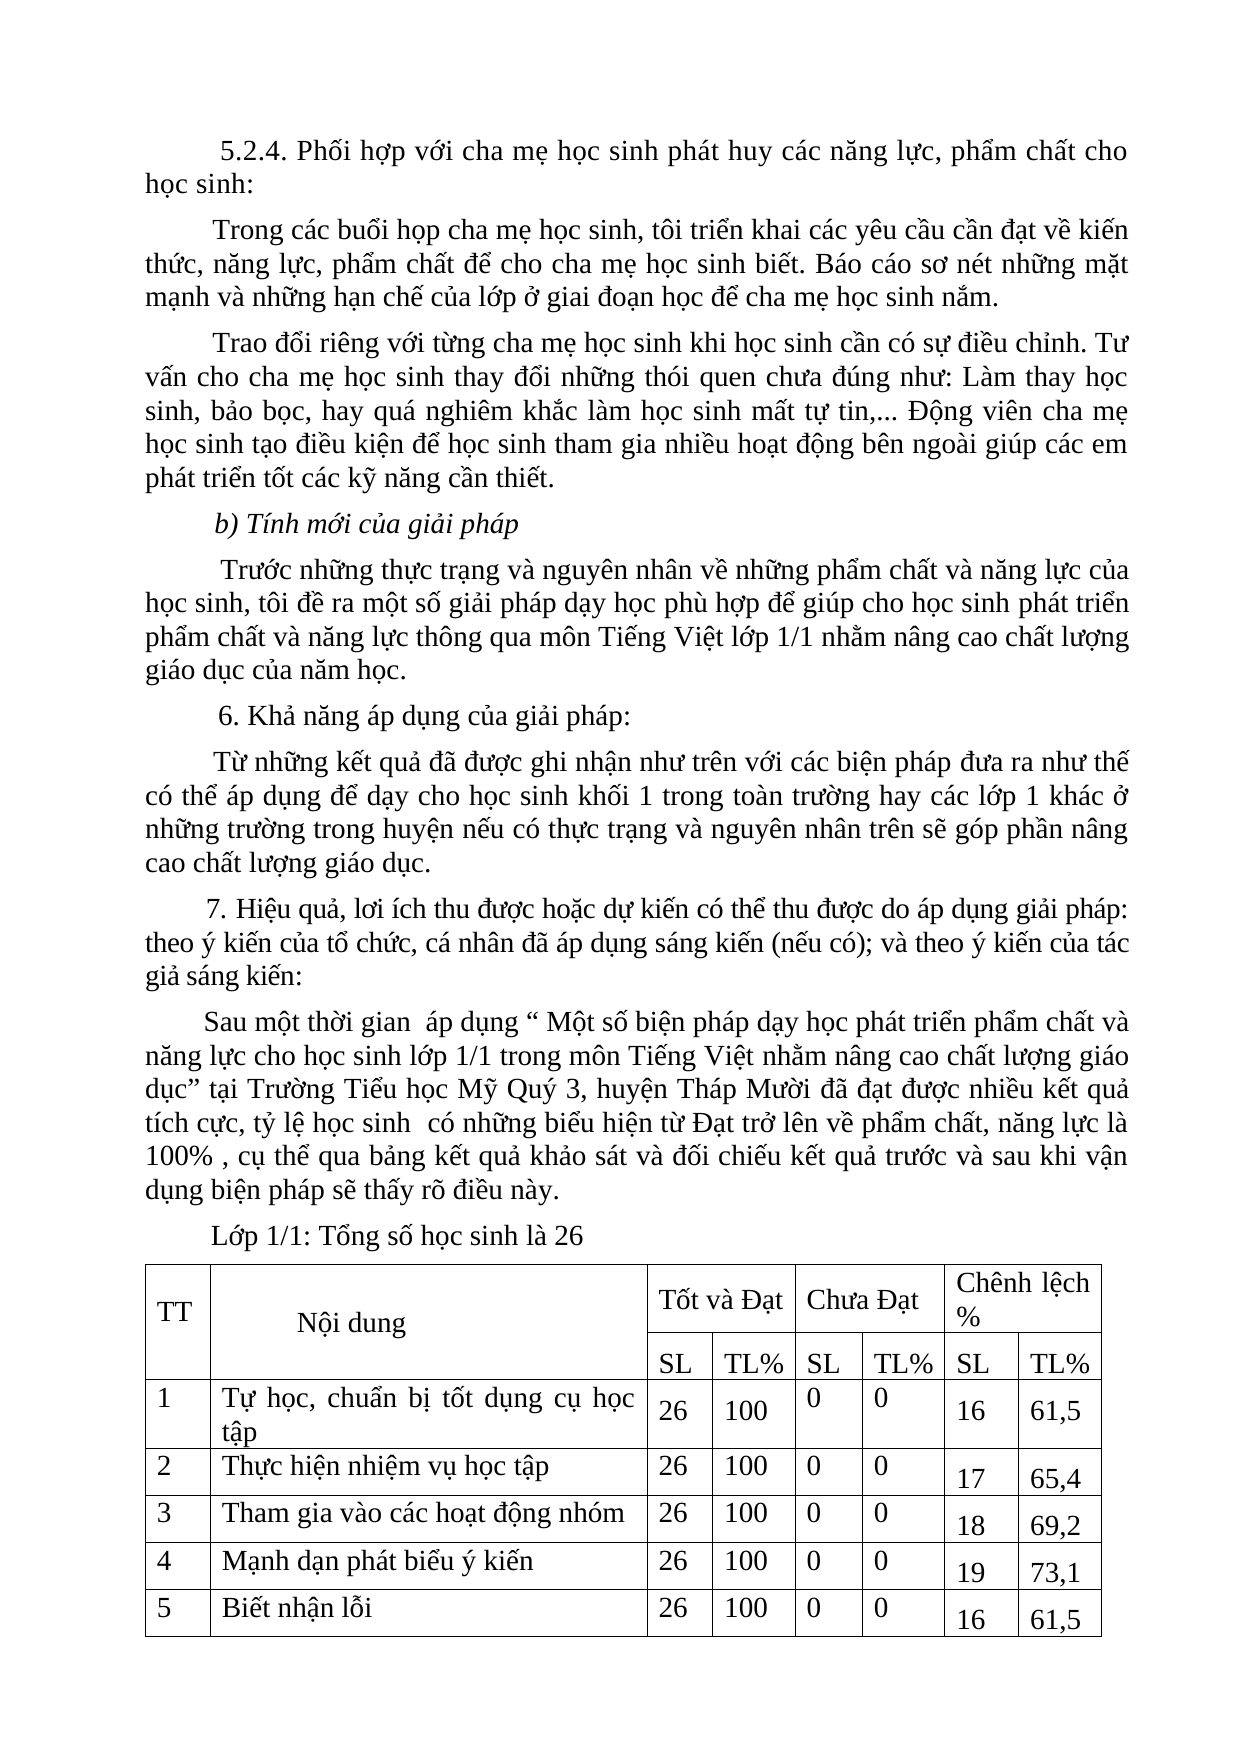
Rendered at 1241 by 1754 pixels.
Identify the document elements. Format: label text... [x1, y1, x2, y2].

table_cell 0 [863, 1543, 944, 1589]
text b) Tính mới của giải pháp [145, 506, 1129, 539]
table_cell 1 [146, 1380, 210, 1447]
table_cell 0 [796, 1590, 862, 1636]
table_cell TL% [713, 1333, 795, 1379]
table_cell 26 [648, 1449, 712, 1494]
text Từ những kết quả đã được ghi nhận như trên với các biện pháp đưa ra như thế có thể áp dụng để dạy cho học sinh khối 1 trong toàn trường hay các lớp 1 khác ở những trường trong huyện nếu có thực trạng và nguyên nhân trên sẽ góp phần nâng cao chất lượng giáo dục. [145, 744, 1129, 879]
table_header Tốt và Đạt [648, 1265, 795, 1332]
table_cell 100 [713, 1590, 795, 1636]
table_cell 73,1 [1019, 1543, 1101, 1589]
table_cell TL% [1019, 1333, 1101, 1379]
text 5.2.4. Phối hợp với cha mẹ học sinh phát huy các năng lực, phẩm chất cho học sinh: [145, 133, 1129, 200]
text Sau một thời gian áp dụng “ Một số biện pháp dạy học phát triển phẩm chất và năng lực cho học sinh lớp 1/1 trong môn Tiếng Việt nhằm nâng cao chất lượng giáo dục” tại Trường Tiểu học Mỹ Quý 3, huyện Tháp Mười đã đạt được nhiều kết quả tích cực, tỷ lệ học sinh có những biểu hiện từ Đạt trở lên về phẩm chất, năng lực là 100% , cụ thể qua bảng kết quả khảo sát và đối chiếu kết quả trước và sau khi vận dụng biện pháp sẽ thấy rõ điều này. [145, 1004, 1129, 1206]
table_cell 4 [146, 1543, 210, 1589]
table_cell 0 [796, 1380, 862, 1447]
table_cell 5 [146, 1590, 210, 1636]
table_cell 100 [713, 1380, 795, 1447]
table_cell 16 [945, 1380, 1018, 1447]
table_cell 19 [945, 1543, 1018, 1589]
table_header Nội dung [211, 1265, 647, 1379]
table_cell 26 [648, 1590, 712, 1636]
table_cell 0 [796, 1543, 862, 1589]
table_cell 18 [945, 1496, 1018, 1542]
table_header Chưa Đạt [796, 1265, 944, 1332]
table_cell 16 [945, 1590, 1018, 1636]
table_cell SL [648, 1333, 712, 1379]
table_cell 3 [146, 1496, 210, 1542]
table_cell Thực hiện nhiệm vụ học tập [211, 1449, 647, 1494]
text Trước những thực trạng và nguyên nhân về những phẩm chất và năng lực của học sinh, tôi đề ra một số giải pháp dạy học phù hợp để giúp cho học sinh phát triển phẩm chất và năng lực thông qua môn Tiếng Việt lớp 1/1 nhằm nâng cao chất lượng giáo dục của năm học. [145, 552, 1129, 686]
text 6. Khả năng áp dụng của giải pháp: [145, 698, 1129, 732]
table_header Chênh lệch % [945, 1265, 1101, 1332]
table_cell 100 [713, 1449, 795, 1494]
table_cell 2 [146, 1449, 210, 1494]
table_cell SL [796, 1333, 862, 1379]
table_header TT [146, 1265, 210, 1379]
text Lớp 1/1: Tổng số học sinh là 26 [145, 1218, 1129, 1252]
table_cell 26 [648, 1496, 712, 1542]
table_cell TL% [863, 1333, 944, 1379]
table_cell Biết nhận lỗi [211, 1590, 647, 1636]
table_cell 100 [713, 1543, 795, 1589]
table_cell 61,5 [1019, 1590, 1101, 1636]
text Trao đổi riêng với từng cha mẹ học sinh khi học sinh cần có sự điều chỉnh. Tư vấn cho cha mẹ học sinh thay đổi những thói quen chưa đúng như: Làm thay học sinh, bảo bọc, hay quá nghiêm khắc làm học sinh mất tự tin,... Động viên cha mẹ học sinh tạo điều kiện để học sinh tham gia nhiều hoạt động bên ngoài giúp các em phát triển tốt các kỹ năng cần thiết. [145, 326, 1129, 493]
table_cell Tham gia vào các hoạt động nhóm [211, 1496, 647, 1542]
table_cell Tự học, chuẩn bị tốt dụng cụ học tập [211, 1380, 647, 1447]
table_cell 0 [863, 1496, 944, 1542]
table_cell 17 [945, 1449, 1018, 1494]
table_cell 0 [863, 1380, 944, 1447]
table_cell SL [945, 1333, 1018, 1379]
table_cell 26 [648, 1380, 712, 1447]
table_cell 26 [648, 1543, 712, 1589]
table_cell 0 [796, 1449, 862, 1494]
table_cell 65,4 [1019, 1449, 1101, 1494]
table_cell Mạnh dạn phát biểu ý kiến [211, 1543, 647, 1589]
table_cell 0 [796, 1496, 862, 1542]
table_cell 61,5 [1019, 1380, 1101, 1447]
table_cell 69,2 [1019, 1496, 1101, 1542]
table_cell 0 [863, 1449, 944, 1494]
text Trong các buổi họp cha mẹ học sinh, tôi triển khai các yêu cầu cần đạt về kiến thức, năng lực, phẩm chất để cho cha mẹ học sinh biết. Báo cáo sơ nét những mặt mạnh và những hạn chế của lớp ở giai đoạn học để cha mẹ học sinh nắm. [145, 212, 1129, 313]
text 7. Hiệu quả, lơi ích thu được hoặc dự kiến có thể thu được do áp dụng giải pháp: theo ý kiến của tổ chức, cá nhân đã áp dụng sáng kiến (nếu có); và theo ý kiến của tác giả sáng kiến: [145, 891, 1129, 992]
table_cell 100 [713, 1496, 795, 1542]
table_cell 0 [863, 1590, 944, 1636]
